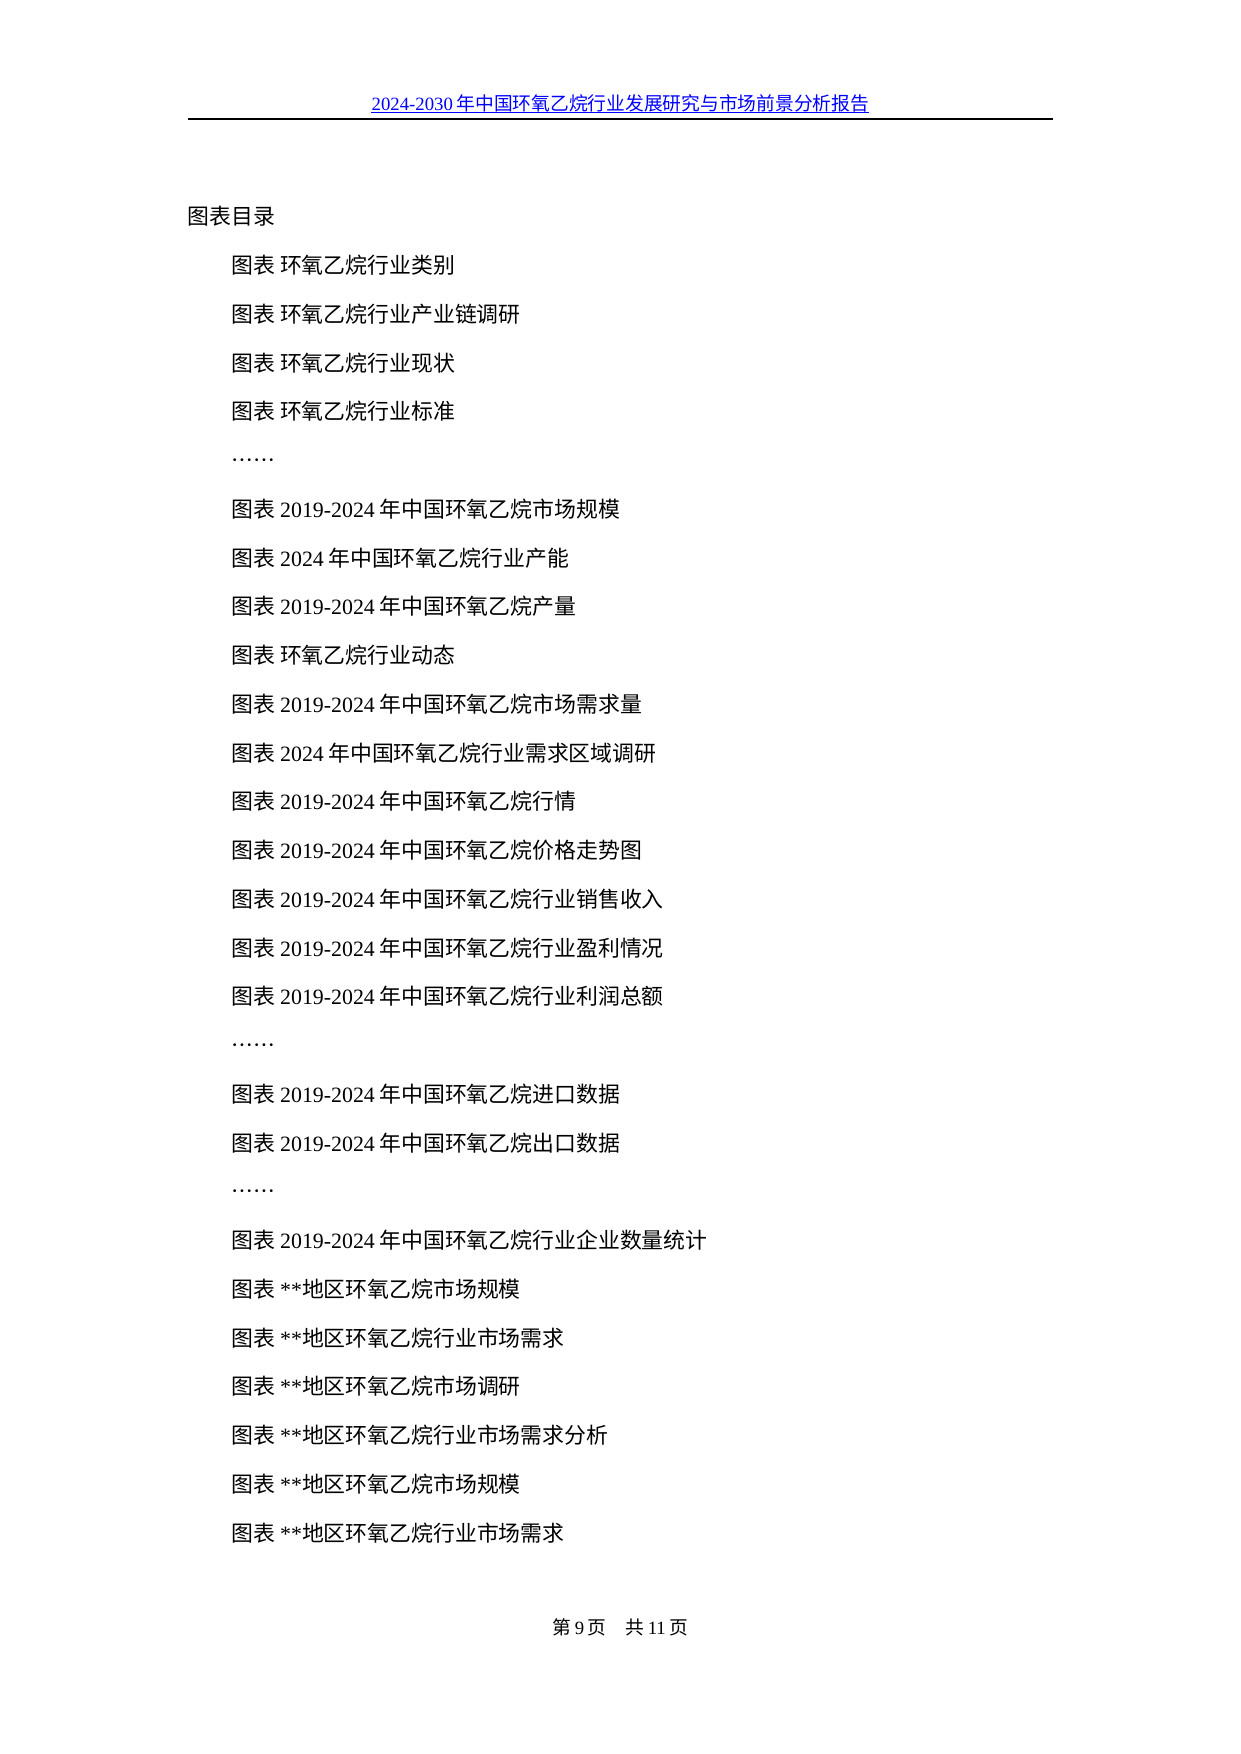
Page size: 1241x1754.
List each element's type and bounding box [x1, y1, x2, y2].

text [187, 150, 1053, 1548]
